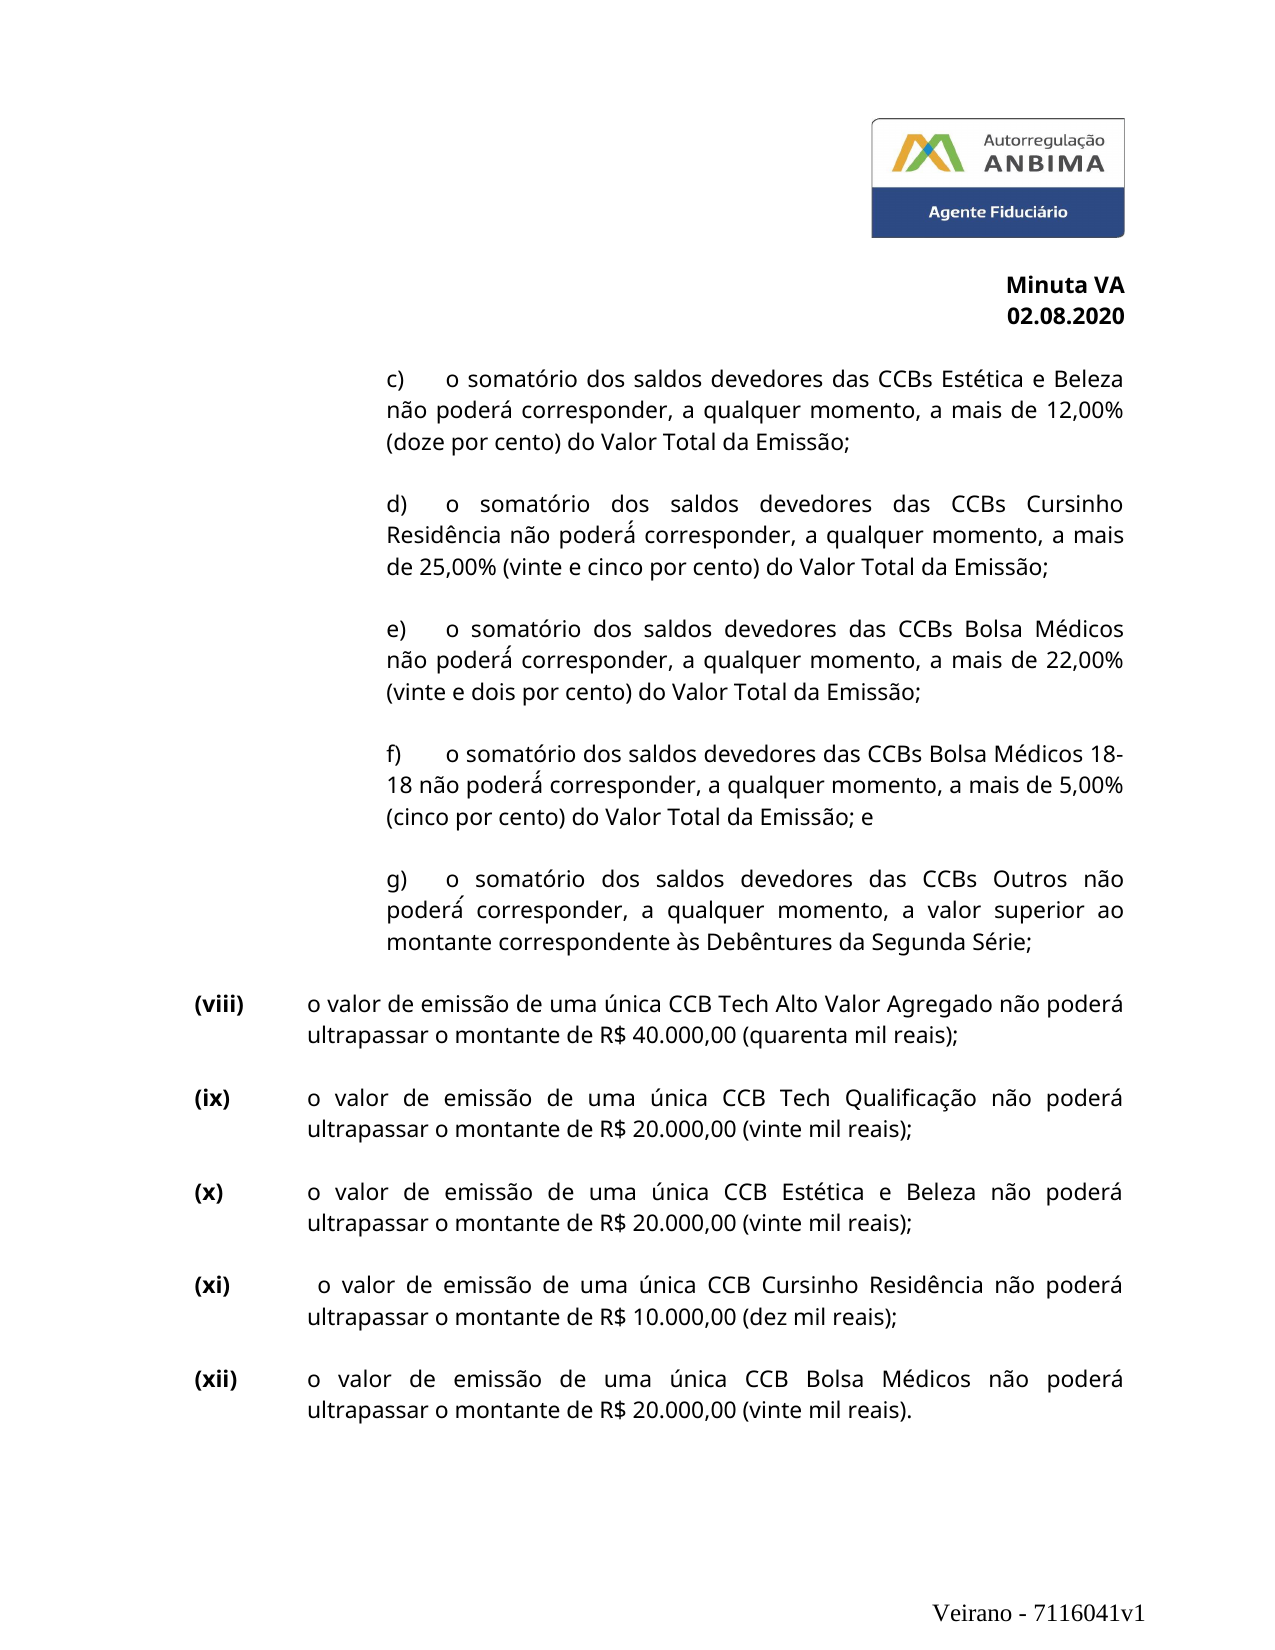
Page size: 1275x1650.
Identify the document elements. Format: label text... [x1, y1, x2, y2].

list o valor de emissão de uma única CCB Tech Qualificação não poderá ultrapassar o montante de R$ 20.000,00 (vinte mil reais); [194, 1081, 1124, 1144]
list o valor de emissão de uma única CCB Bolsa Médicos não poderá ultrapassar o montante de R$ 20.000,00 (vinte mil reais). [194, 1363, 1124, 1425]
list o somatório dos saldos devedores das CCBs Bolsa Médicos 18-18 não poderá́ corresponder, a qualquer momento, a mais de 5,00% (cinco por cento) do Valor Total da Emissão; e [386, 738, 1124, 831]
list o somatório dos saldos devedores das CCBs Estética e Beleza não poderá corresponder, a qualquer momento, a mais de 12,00% (doze por cento) do Valor Total da Emissão; [386, 363, 1124, 456]
list o valor de emissão de uma única CCB Tech Alto Valor Agregado não poderá ultrapassar o montante de R$ 40.000,00 (quarenta mil reais); [194, 988, 1124, 1050]
list o valor de emissão de uma única CCB Estética e Beleza não poderá ultrapassar o montante de R$ 20.000,00 (vinte mil reais); [194, 1175, 1124, 1238]
picture [871, 118, 1125, 238]
list o somatório dos saldos devedores das CCBs Bolsa Médicos não poderá́ corresponder, a qualquer momento, a mais de 22,00% (vinte e dois por cento) do Valor Total da Emissão; [386, 613, 1124, 706]
list o somatório dos saldos devedores das CCBs Cursinho Residência não poderá́ corresponder, a qualquer momento, a mais de 25,00% (vinte e cinco por cento) do Valor Total da Emissão; [386, 488, 1124, 581]
list o valor de emissão de uma única CCB Cursinho Residência não poderá ultrapassar o montante de R$ 10.000,00 (dez mil reais); [194, 1269, 1124, 1331]
list o somatório dos saldos devedores das CCBs Outros não poderá́ corresponder, a qualquer momento, a valor superior ao montante correspondente às Debêntures da Segunda Série; [386, 863, 1124, 956]
